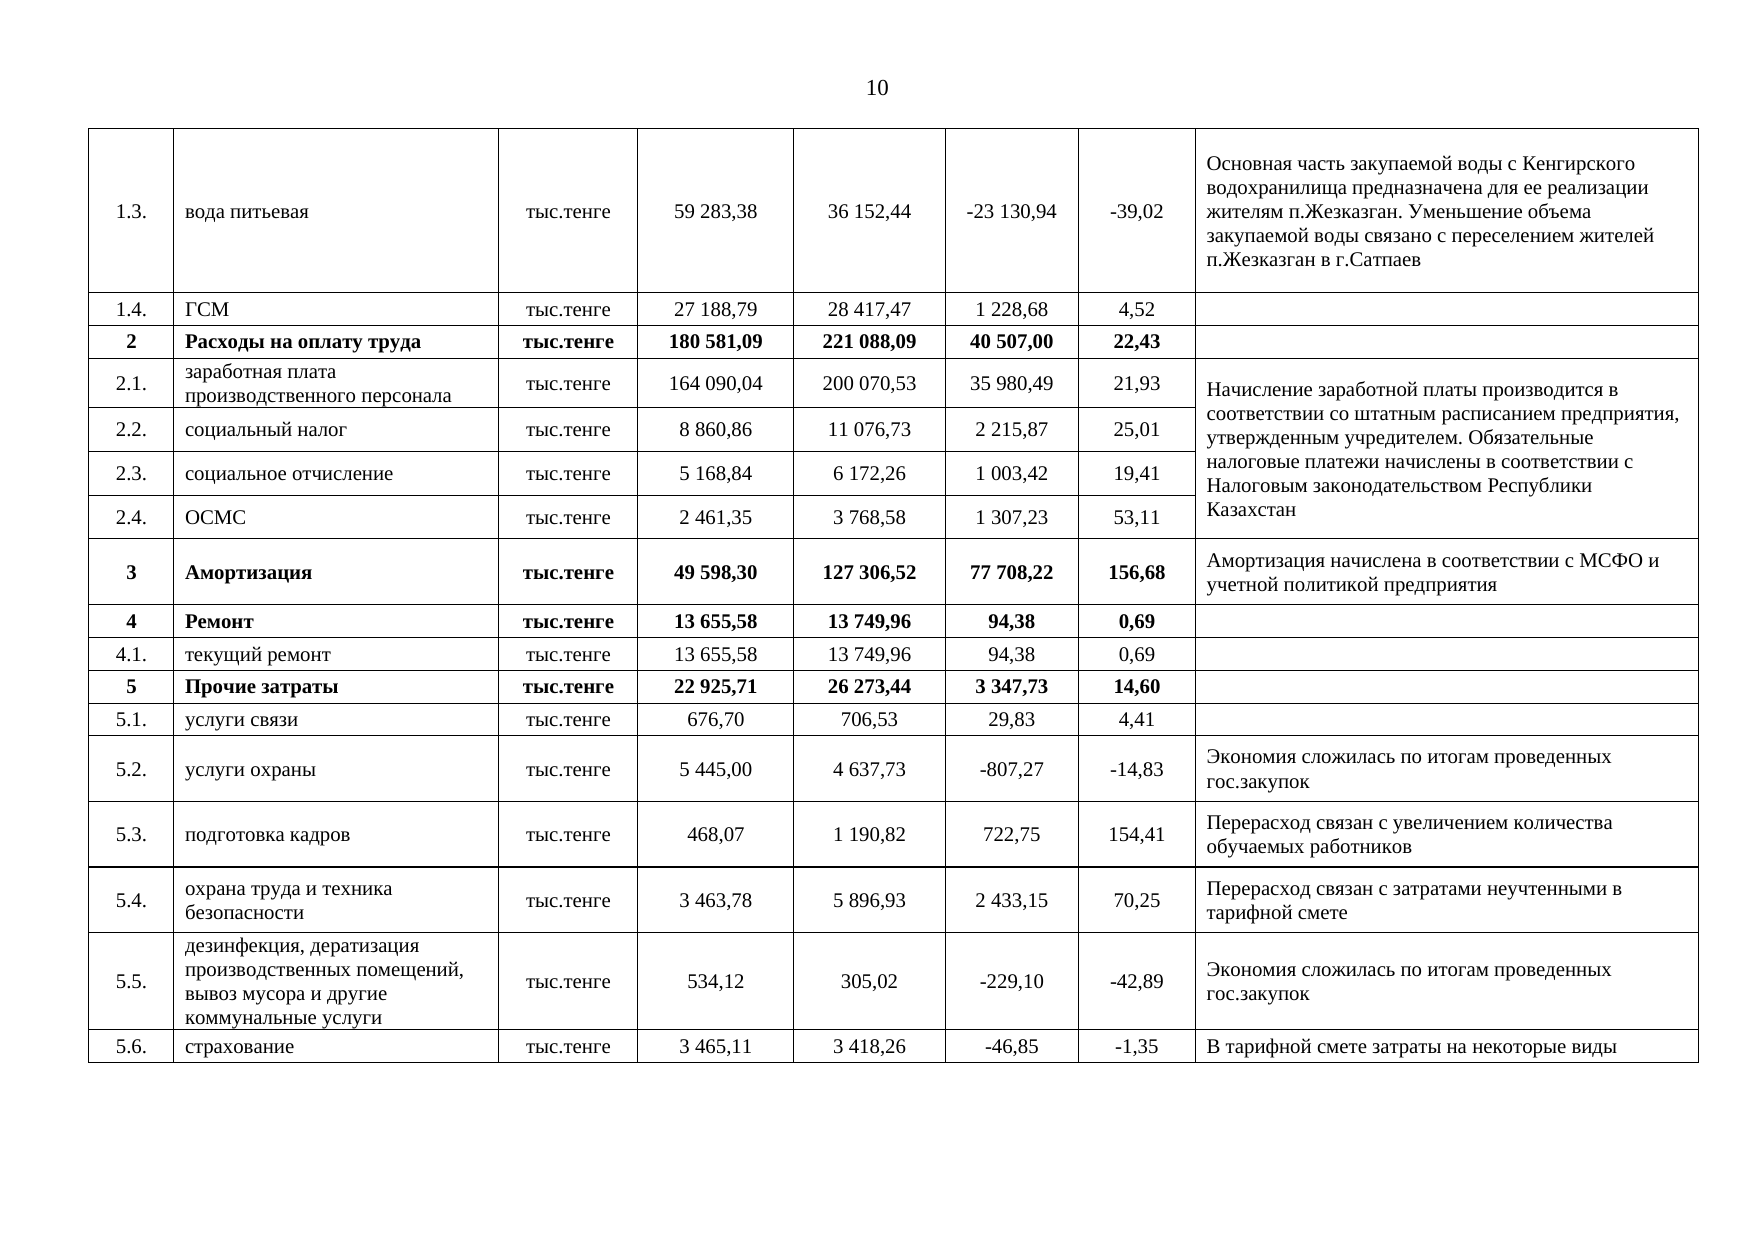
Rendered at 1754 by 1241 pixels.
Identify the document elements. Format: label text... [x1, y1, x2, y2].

table_cell 1.4. [89, 293, 173, 325]
table_cell 22 925,71 [638, 671, 793, 702]
table_cell [1196, 293, 1698, 325]
table_cell дезинфекция, дератизация производственных помещений, вывоз мусора и другие коммунальные услуги [174, 933, 498, 1029]
table_cell тыс.тенге [499, 452, 637, 494]
table_cell 3 347,73 [946, 671, 1078, 702]
table_cell -39,02 [1079, 129, 1195, 292]
table_cell охрана труда и техника безопасности [174, 868, 498, 932]
table_cell 5 896,93 [794, 868, 945, 932]
table_cell тыс.тенге [499, 1030, 637, 1062]
table_cell заработная плата производственного персонала [174, 359, 498, 407]
table_cell -23 130,94 [946, 129, 1078, 292]
table_cell тыс.тенге [499, 539, 637, 604]
table_cell 2 [89, 326, 173, 358]
table_cell 1.3. [89, 129, 173, 292]
table_cell 722,75 [946, 802, 1078, 866]
table_cell 4 637,73 [794, 736, 945, 801]
table_cell 94,38 [946, 605, 1078, 637]
table_cell [1196, 671, 1698, 702]
table_cell 13 655,58 [638, 638, 793, 669]
table_cell тыс.тенге [499, 933, 637, 1029]
table_cell 5.3. [89, 802, 173, 866]
table_cell 1 190,82 [794, 802, 945, 866]
table_cell 5.2. [89, 736, 173, 801]
table_cell социальное отчисление [174, 452, 498, 494]
table_cell тыс.тенге [499, 736, 637, 801]
table_cell 26 273,44 [794, 671, 945, 702]
table_cell 3 [89, 539, 173, 604]
table_cell 70,25 [1079, 868, 1195, 932]
table_cell 154,41 [1079, 802, 1195, 866]
table_cell Экономия сложилась по итогам проведенных гос.закупок [1196, 933, 1698, 1029]
table_cell -1,35 [1079, 1030, 1195, 1062]
table_cell 2 433,15 [946, 868, 1078, 932]
table_cell 2.2. [89, 408, 173, 451]
table_cell 3 463,78 [638, 868, 793, 932]
table_cell 59 283,38 [638, 129, 793, 292]
table_cell ОСМС [174, 496, 498, 538]
table_cell Перерасход связан с затратами неучтенными в тарифной смете [1196, 868, 1698, 932]
table_cell 5.5. [89, 933, 173, 1029]
table_cell тыс.тенге [499, 802, 637, 866]
table_cell -807,27 [946, 736, 1078, 801]
table_cell 2 215,87 [946, 408, 1078, 451]
table_cell 8 860,86 [638, 408, 793, 451]
table_cell Амортизация начислена в соответствии с МСФО и учетной политикой предприятия [1196, 539, 1698, 604]
table_cell 0,69 [1079, 638, 1195, 669]
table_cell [1196, 1030, 1698, 1062]
table_cell тыс.тенге [499, 638, 637, 669]
table_cell 180 581,09 [638, 326, 793, 358]
table_cell 11 076,73 [794, 408, 945, 451]
table_cell вода питьевая [174, 129, 498, 292]
table_cell 221 088,09 [794, 326, 945, 358]
table_cell 6 172,26 [794, 452, 945, 494]
table_cell -229,10 [946, 933, 1078, 1029]
table_cell тыс.тенге [499, 605, 637, 637]
table_cell 13 749,96 [794, 638, 945, 669]
table_cell Расходы на оплату труда [174, 326, 498, 358]
table_cell 4 [89, 605, 173, 637]
table_cell подготовка кадров [174, 802, 498, 866]
table_cell 706,53 [794, 704, 945, 735]
table_cell 49 598,30 [638, 539, 793, 604]
table_cell услуги связи [174, 704, 498, 735]
table_cell 77 708,22 [946, 539, 1078, 604]
table_cell Амортизация [174, 539, 498, 604]
table_cell -42,89 [1079, 933, 1195, 1029]
table_cell 1 307,23 [946, 496, 1078, 538]
table_cell [1196, 326, 1698, 358]
table_cell текущий ремонт [174, 638, 498, 669]
table_cell [1196, 638, 1698, 669]
table_cell 27 188,79 [638, 293, 793, 325]
table_cell 2.3. [89, 452, 173, 494]
table_cell 1 003,42 [946, 452, 1078, 494]
table_cell 0,69 [1079, 605, 1195, 637]
table_cell 53,11 [1079, 496, 1195, 538]
table_cell социальный налог [174, 408, 498, 451]
table_cell 127 306,52 [794, 539, 945, 604]
table_cell 5.1. [89, 704, 173, 735]
table_cell 676,70 [638, 704, 793, 735]
table_cell 156,68 [1079, 539, 1195, 604]
table_cell 35 980,49 [946, 359, 1078, 407]
table_cell услуги охраны [174, 736, 498, 801]
table_cell 36 152,44 [794, 129, 945, 292]
table_cell 1 228,68 [946, 293, 1078, 325]
table_cell 40 507,00 [946, 326, 1078, 358]
table_cell тыс.тенге [499, 129, 637, 292]
table_cell 94,38 [946, 638, 1078, 669]
table_cell 164 090,04 [638, 359, 793, 407]
table_cell [1196, 704, 1698, 735]
table_cell 468,07 [638, 802, 793, 866]
table_cell 29,83 [946, 704, 1078, 735]
table_cell 14,60 [1079, 671, 1195, 702]
table_cell 3 465,11 [638, 1030, 793, 1062]
table_cell 2.4. [89, 496, 173, 538]
table_cell тыс.тенге [499, 408, 637, 451]
table_cell 2.1. [89, 359, 173, 407]
table_cell Ремонт [174, 605, 498, 637]
table_cell 5 445,00 [638, 736, 793, 801]
table_cell 19,41 [1079, 452, 1195, 494]
table_cell ГСМ [174, 293, 498, 325]
table_cell 3 768,58 [794, 496, 945, 538]
table_cell 28 417,47 [794, 293, 945, 325]
table_cell Перерасход связан с увеличением количества обучаемых работников [1196, 802, 1698, 866]
table_cell 21,93 [1079, 359, 1195, 407]
table_cell тыс.тенге [499, 671, 637, 702]
table_cell 4,52 [1079, 293, 1195, 325]
table_cell Начисление заработной платы производится в соответствии со штатным расписанием предприятия, утвержденным учредителем. Обязательные налоговые платежи начислены в соответствии с Налоговым законодательством Республики Казахстан [1196, 359, 1698, 538]
table_cell тыс.тенге [499, 704, 637, 735]
table_cell 25,01 [1079, 408, 1195, 451]
table_cell 5 168,84 [638, 452, 793, 494]
table_cell 13 655,58 [638, 605, 793, 637]
table_cell 22,43 [1079, 326, 1195, 358]
table_cell [1196, 605, 1698, 637]
table_cell 5 [89, 671, 173, 702]
table_cell Прочие затраты [174, 671, 498, 702]
table_cell 4,41 [1079, 704, 1195, 735]
table_cell тыс.тенге [499, 293, 637, 325]
table_cell 5.6. [89, 1030, 173, 1062]
table_cell -46,85 [946, 1030, 1078, 1062]
table_cell 3 418,26 [794, 1030, 945, 1062]
table_cell тыс.тенге [499, 326, 637, 358]
table_cell -14,83 [1079, 736, 1195, 801]
table_cell 13 749,96 [794, 605, 945, 637]
table_cell 534,12 [638, 933, 793, 1029]
table_cell тыс.тенге [499, 868, 637, 932]
table_cell 2 461,35 [638, 496, 793, 538]
table_cell страхование [174, 1030, 498, 1062]
table_cell 200 070,53 [794, 359, 945, 407]
table_cell тыс.тенге [499, 496, 637, 538]
table_cell 5.4. [89, 868, 173, 932]
table_cell Экономия сложилась по итогам проведенных гос.закупок [1196, 736, 1698, 801]
table_cell Основная часть закупаемой воды с Кенгирского водохранилища предназначена для ее реализации жителям п.Жезказган. Уменьшение объема закупаемой воды связано с переселением жителей п.Жезказган в г.Сатпаев [1196, 129, 1698, 292]
table_cell 4.1. [89, 638, 173, 669]
table_cell тыс.тенге [499, 359, 637, 407]
table_cell 305,02 [794, 933, 945, 1029]
